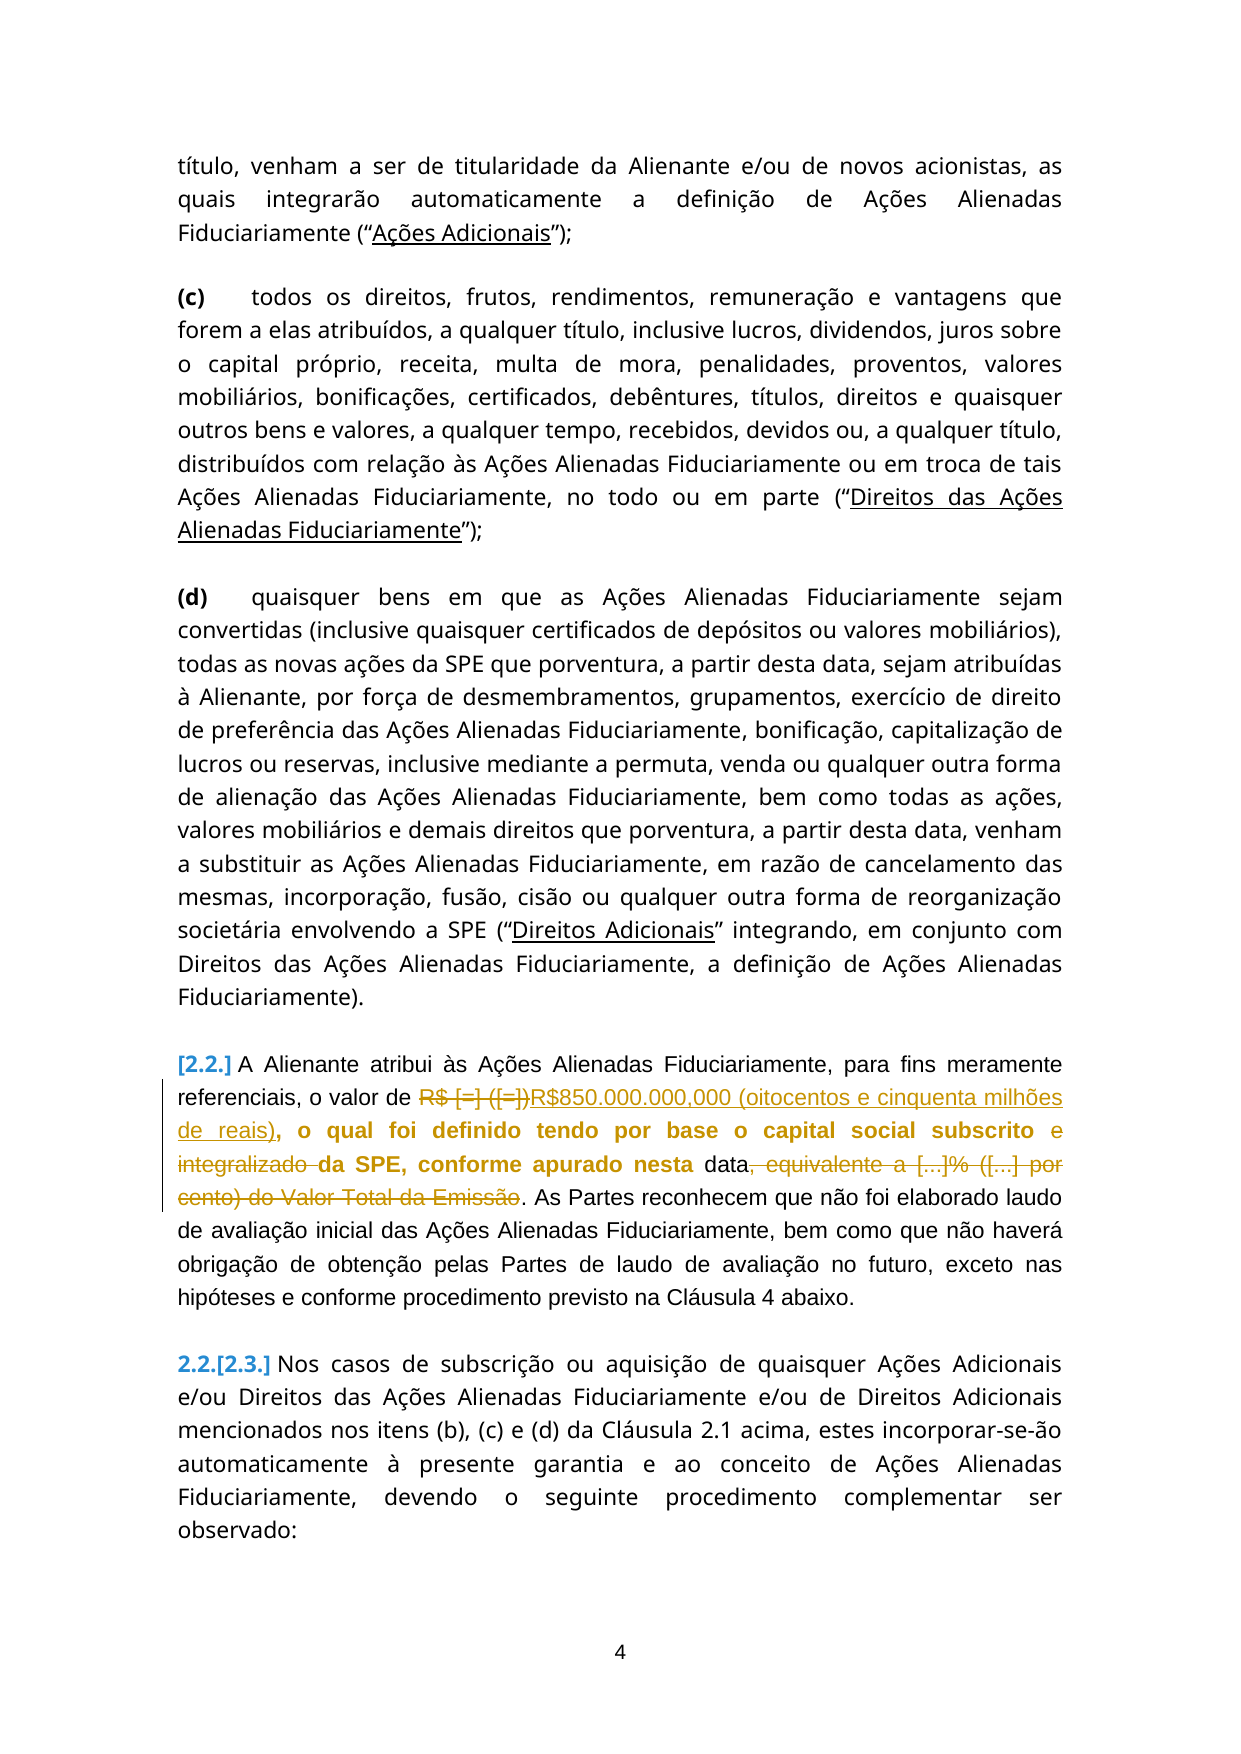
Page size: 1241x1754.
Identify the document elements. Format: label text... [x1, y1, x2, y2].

list quaisquer bens em que as Ações Alienadas Fiduciariamente sejam convertidas (inclusive quaisquer certificados de depósitos ou valores mobiliários), todas as novas ações da SPE que porventura, a partir desta data, sejam atribuídas à Alienante, por força de desmembramentos, grupamentos, exercício de direito de preferência das Ações Alienadas Fiduciariamente, bonificação, capitalização de lucros ou reservas, inclusive mediante a permuta, venda ou qualquer outra forma de alienação das Ações Alienadas Fiduciariamente, bem como todas as ações, valores mobiliários e demais direitos que porventura, a partir desta data, venham a substituir as Ações Alienadas Fiduciariamente, em razão de cancelamento das mesmas, incorporação, fusão, cisão ou qualquer outra forma de reorganização societária envolvendo a SPE (“Direitos Adicionais” integrando, em conjunto com Direitos das Ações Alienadas Fiduciariamente, a definição de Ações Alienadas Fiduciariamente). [177, 579, 1063, 1012]
list todos os direitos, frutos, rendimentos, remuneração e vantagens que forem a elas atribuídos, a qualquer título, inclusive lucros, dividendos, juros sobre o capital próprio, receita, multa de mora, penalidades, proventos, valores mobiliários, bonificações, certificados, debêntures, títulos, direitos e quaisquer outros bens e valores, a qualquer tempo, recebidos, devidos ou, a qualquer título, distribuídos com relação às Ações Alienadas Fiduciariamente ou em troca de tais Ações Alienadas Fiduciariamente, no todo ou em parte (“Direitos das Ações Alienadas Fiduciariamente”); [177, 279, 1063, 546]
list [177, 148, 1063, 248]
list A Alienante atribui às Ações Alienadas Fiduciariamente, para fins meramente referenciais, o valor de , o qual foi definido tendo por base o capital social subscrito da SPE, conforme apurado nesta data. As Partes reconhecem que não foi elaborado laudo de avaliação inicial das Ações Alienadas Fiduciariamente, bem como que não haverá obrigação de obtenção pelas Partes de laudo de avaliação no futuro, exceto nas hipóteses e conforme procedimento previsto na Cláusula 4 abaixo. [177, 1046, 1063, 1312]
list Nos casos de subscrição ou aquisição de quaisquer Ações Adicionais e/ou Direitos das Ações Alienadas Fiduciariamente e/ou de Direitos Adicionais mencionados nos itens (b), (c) e (d) da Cláusula 2.1 acima, estes incorporar-se-ão automaticamente à presente garantia e ao conceito de Ações Alienadas Fiduciariamente, devendo o seguinte procedimento complementar ser observado: [177, 1346, 1063, 1546]
